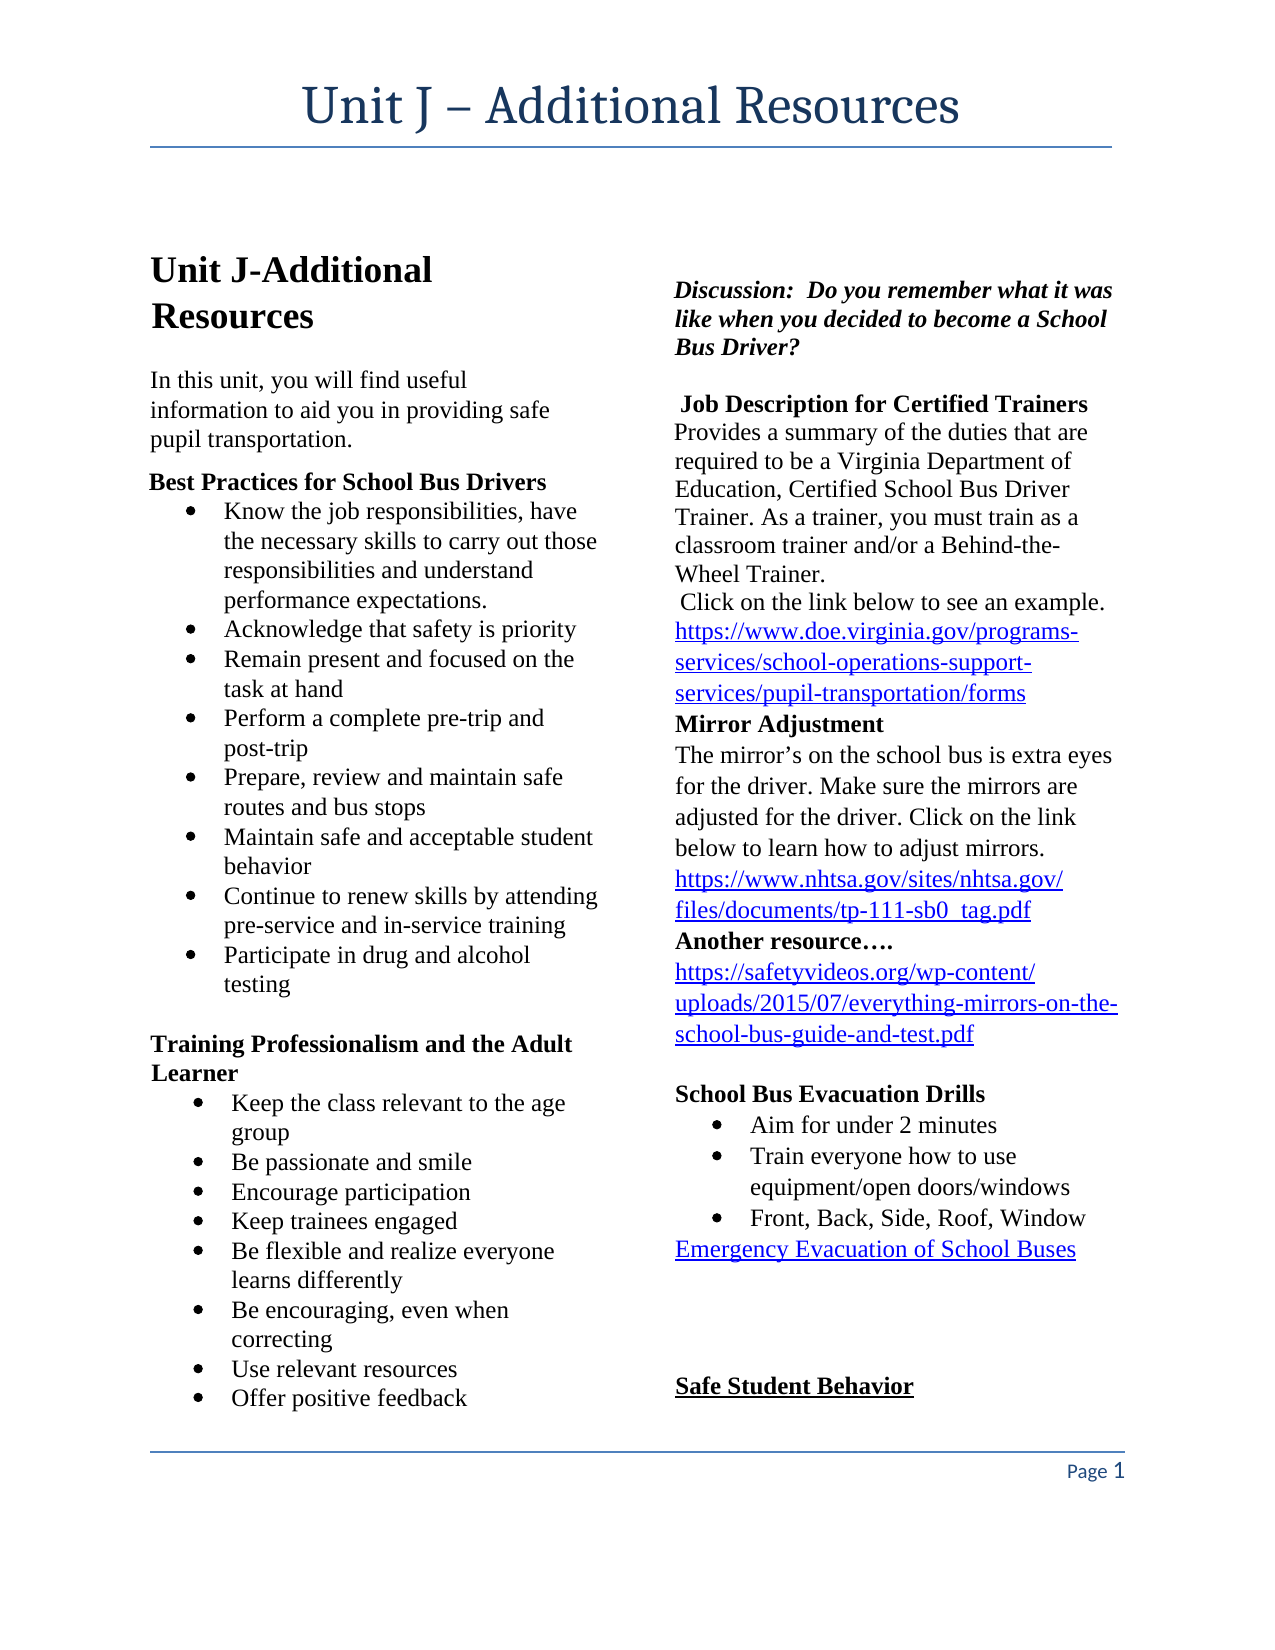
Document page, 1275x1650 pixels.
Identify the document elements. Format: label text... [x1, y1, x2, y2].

text School Bus Evacuation Drills [675, 1079, 1125, 1108]
text The mirror’s on the school bus is extra eyes for the driver. Make sure the mirrors are adjusted for the driver. Click on the link below to learn how to adjust mirrors. [675, 740, 1125, 862]
list Maintain safe and acceptable student behavior [186, 822, 600, 880]
text Mirror Adjustment [675, 709, 1125, 738]
text Job Description for Certified Trainers [673, 390, 1125, 418]
text Another resource…. [675, 926, 1125, 955]
text Emergency Evacuation of School Buses [675, 1234, 1125, 1263]
list Be encouraging, even when correcting [194, 1295, 600, 1353]
text Discussion: Do you remember what it was like when you decided to become a School Bus Driver? [673, 276, 1125, 361]
text In this unit, you will find useful information to aid you in providing safe pupil transportation. [150, 365, 586, 453]
list Prepare, review and maintain safe routes and bus stops [186, 762, 600, 821]
list Know the job responsibilities, have the necessary skills to carry out those responsibilities and understand performance expectations. [186, 496, 600, 614]
list Aim for under 2 minutes [712, 1110, 1125, 1139]
list Acknowledge that safety is priority [186, 614, 600, 643]
list Use relevant resources [194, 1354, 600, 1383]
text Click on the link below to see an example. [673, 588, 1125, 616]
text Training Professionalism and the Adult Learner [150, 1029, 600, 1087]
list Participate in drug and alcohol testing [186, 940, 600, 998]
list Be flexible and realize everyone learns differently [194, 1236, 600, 1294]
list Keep the class relevant to the age group [194, 1088, 600, 1146]
list Encourage participation [194, 1177, 600, 1205]
text Best Practices for School Bus Drivers [149, 467, 600, 495]
text https://safetyvideos.org/wp-content/uploads/2015/07/everything-mirrors-on-the-school-bus-guide-and-test.pdf [675, 957, 1125, 1048]
text Safe Student Behavior [675, 1371, 1125, 1400]
list Perform a complete pre-trip and post-trip [186, 703, 600, 762]
subtitle Unit J-Additional Resources [150, 247, 587, 337]
text https://www.doe.virginia.gov/programs-services/school-operations-support-services/pupil-transportation/forms [675, 616, 1125, 707]
list Be passionate and smile [194, 1147, 600, 1176]
list Offer positive feedback [194, 1384, 600, 1412]
list Continue to renew skills by attending pre-service and in-service training [186, 881, 600, 939]
list Train everyone how to use equipment/open doors/windows [712, 1141, 1125, 1201]
list Front, Back, Side, Roof, Window [712, 1203, 1125, 1232]
text Provides a summary of the duties that are required to be a Virginia Department of Education, Certified School Bus Driver Trainer. As a trainer, you must train as a classroom trainer and/or a Behind-the-Wheel Trainer. [673, 418, 1125, 587]
text https://www.nhtsa.gov/sites/nhtsa.gov/files/documents/tp-111-sb0_tag.pdf [675, 864, 1125, 924]
list Remain present and focused on the task at hand [186, 644, 600, 702]
list Keep trainees engaged [194, 1206, 600, 1235]
